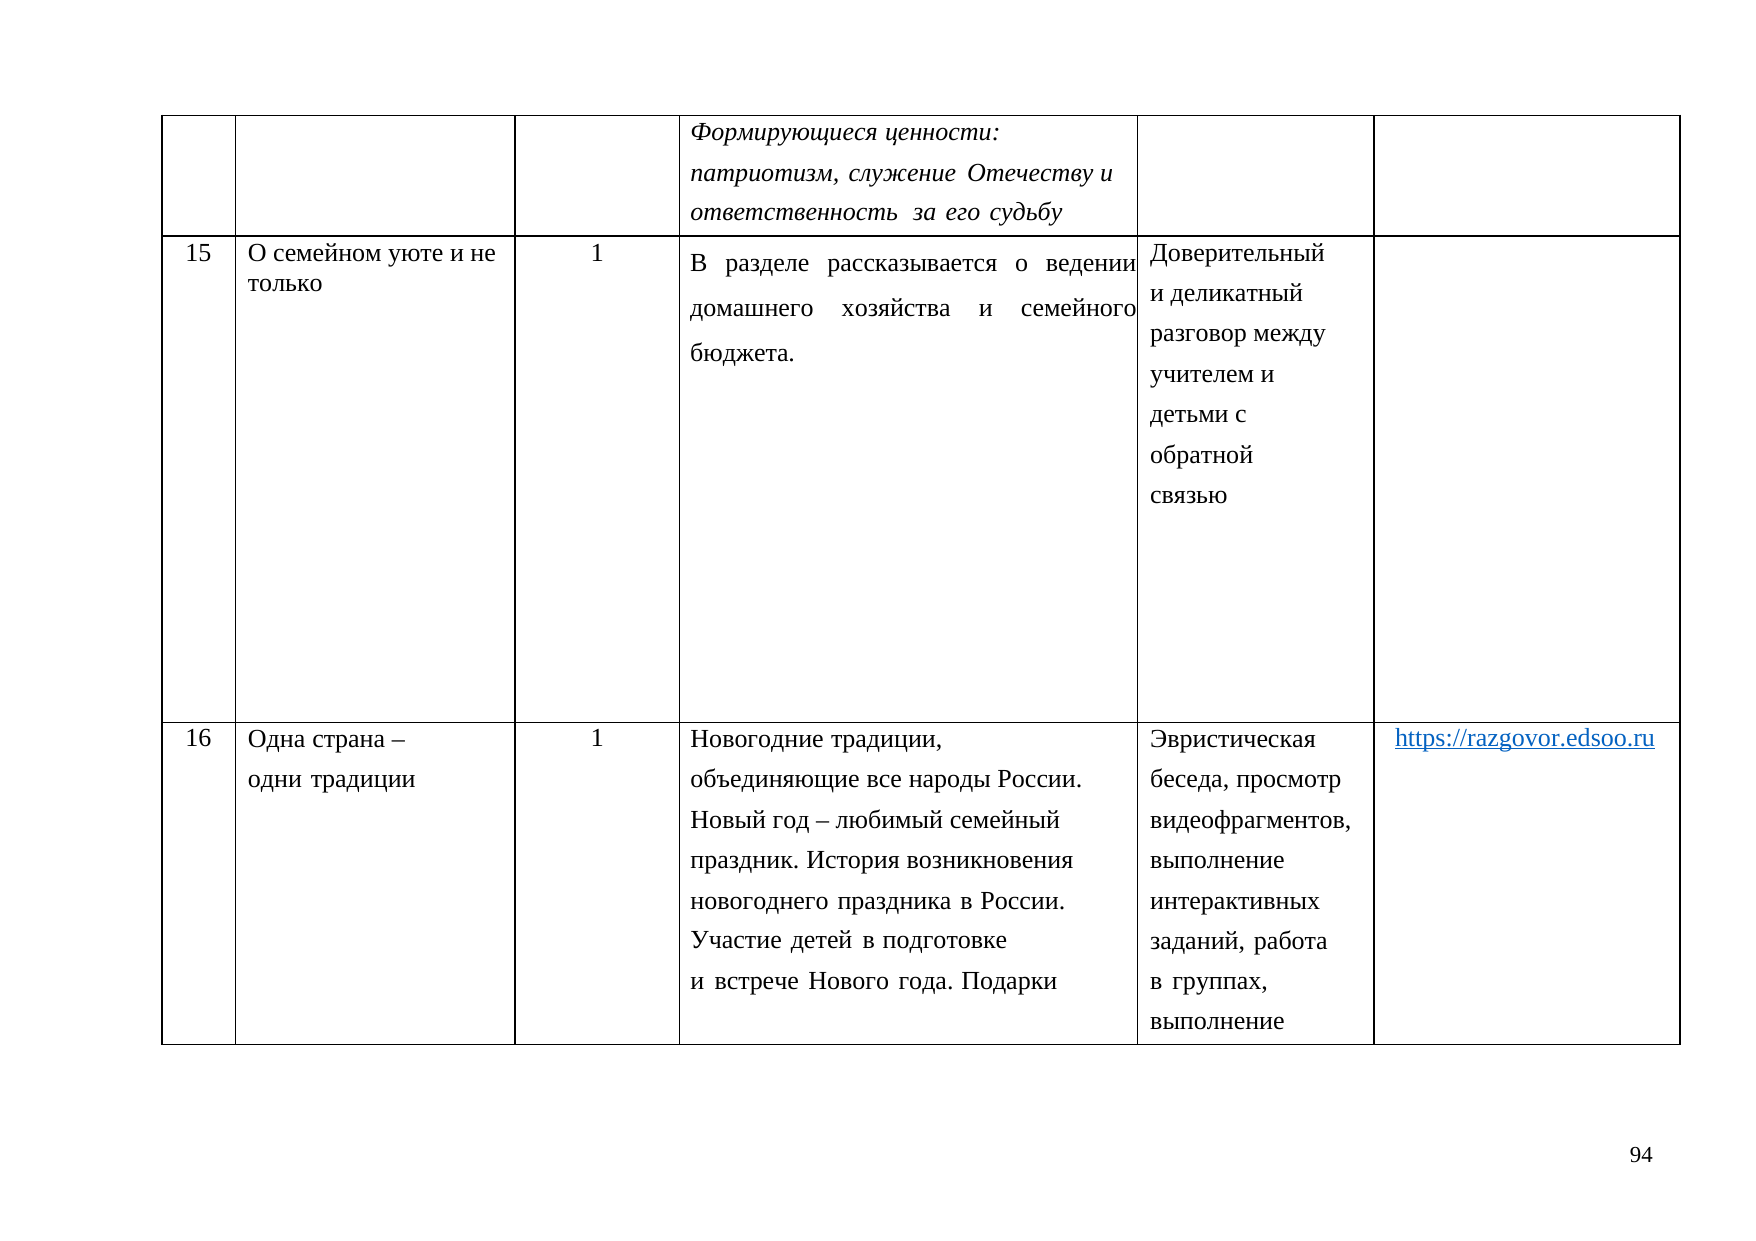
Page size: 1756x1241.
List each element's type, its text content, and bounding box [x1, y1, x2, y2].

table_header [1375, 116, 1679, 235]
table_header [163, 116, 235, 235]
table_header [1138, 116, 1373, 235]
table_cell Эвристическая беседа, просмотр видеофрагментов, выполнение интерактивных заданий, работа в группах, выполнение [1138, 723, 1373, 1044]
table_header [516, 116, 679, 235]
table_cell О семейном уюте и не только [236, 237, 514, 721]
table_cell [1375, 237, 1679, 721]
table_cell 1 [516, 723, 679, 1044]
table_cell В разделе рассказывается о ведении домашнего хозяйства и семейного бюджета. [680, 237, 1137, 721]
table_cell Новогодние традиции, объединяющие все народы России. Новый год – любимый семейный праздник. История возникновения новогоднего праздника в России. Участие детей в подготовке и встрече Нового года. Подарки [680, 723, 1137, 1044]
table_cell Доверительный и деликатный разговор между учителем и детьми с обратной связью [1138, 237, 1373, 721]
table_cell 1 [516, 237, 679, 721]
table_cell 15 [163, 237, 235, 721]
table_cell 16 [163, 723, 235, 1044]
table_header [236, 116, 514, 235]
table_header Формирующиеся ценности: патриотизм, служение Отечеству и ответственность за его судьбу [680, 116, 1137, 235]
table_cell Одна страна – одни традиции [236, 723, 514, 1044]
table_cell https://razgovor.edsoo.ru [1375, 723, 1679, 1044]
